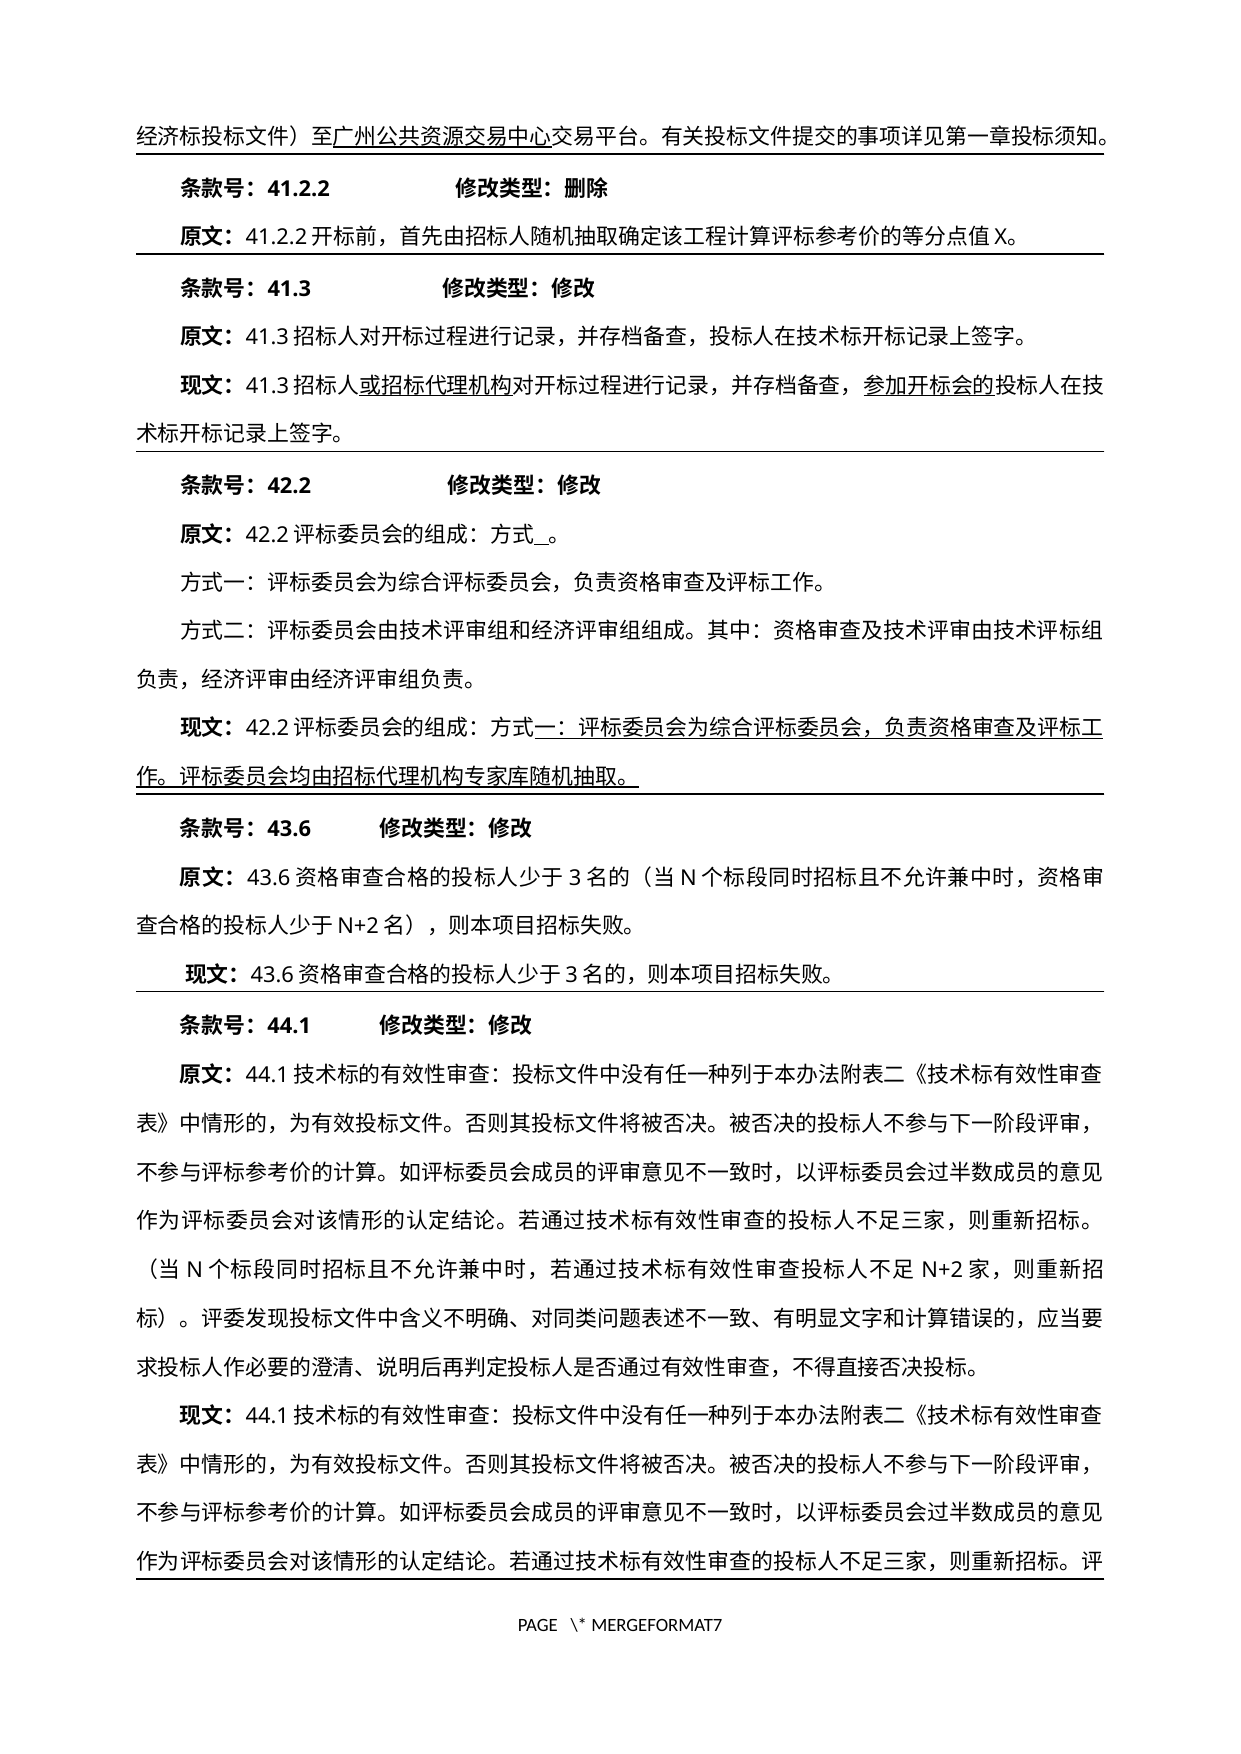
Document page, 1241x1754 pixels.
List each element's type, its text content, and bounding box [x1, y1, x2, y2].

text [136, 1397, 1104, 1578]
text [136, 118, 1104, 153]
text 现文：41.3招标人或招标代理机构对开标过程进行记录，并存档备查，参加开标会的投标人在技术标开标记录上签字。 [136, 367, 1104, 451]
text 原文：43.6资格审查合格的投标人少于3名的（当N个标段同时招标且不允许兼中时，资格审查合格的投标人少于N+2名），则本项目招标失败。 [136, 859, 1104, 940]
text 方式一：评标委员会为综合评标委员会，负责资格审查及评标工作。 [136, 565, 1104, 597]
text 现文：42.2评标委员会的组成：方式一：评标委员会为综合评标委员会，负责资格审查及评标工作。评标委员会均由招标代理机构专家库随机抽取。 [136, 710, 1104, 793]
text 条款号：43.6 修改类型：修改 [136, 811, 1104, 843]
text 条款号：42.2 修改类型：修改 [136, 468, 1104, 501]
text 现文：43.6资格审查合格的投标人少于3名的，则本项目招标失败。 [136, 956, 1104, 991]
text 原文：44.1技术标的有效性审查：投标文件中没有任一种列于本办法附表二《技术标有效性审查表》中情形的，为有效投标文件。否则其投标文件将被否决。被否决的投标人不参与下一阶段评审，不参与评标参考价的计算。如评标委员会成员的评审意见不一致时，以评标委员会过半数成员的意见作为评标委员会对该情形的认定结论。若通过技术标有效性审查的投标人不足三家，则重新招标。（当N个标段同时招标且不允许兼中时，若通过技术标有效性审查投标人不足N+2家，则重新招标）。评委发现投标文件中含义不明确、对同类问题表述不一致、有明显文字和计算错误的，应当要求投标人作必要的澄清、说明后再判定投标人是否通过有效性审查，不得直接否决投标。 [136, 1057, 1104, 1382]
text 条款号：44.1 修改类型：修改 [136, 1008, 1104, 1041]
text 方式二：评标委员会由技术评审组和经济评审组组成。其中：资格审查及技术评审由技术评标组负责，经济评审由经济评审组负责。 [136, 613, 1104, 694]
text 条款号：41.3 修改类型：修改 [136, 271, 1104, 303]
text 原文：41.2.2开标前，首先由招标人随机抽取确定该工程计算评标参考价的等分点值X。 [136, 219, 1104, 253]
text 条款号：41.2.2 修改类型：删除 [136, 170, 1104, 203]
text 原文：41.3招标人对开标过程进行记录，并存档备查，投标人在技术标开标记录上签字。 [136, 319, 1104, 351]
text 原文：42.2评标委员会的组成：方式 。 [136, 516, 1104, 549]
